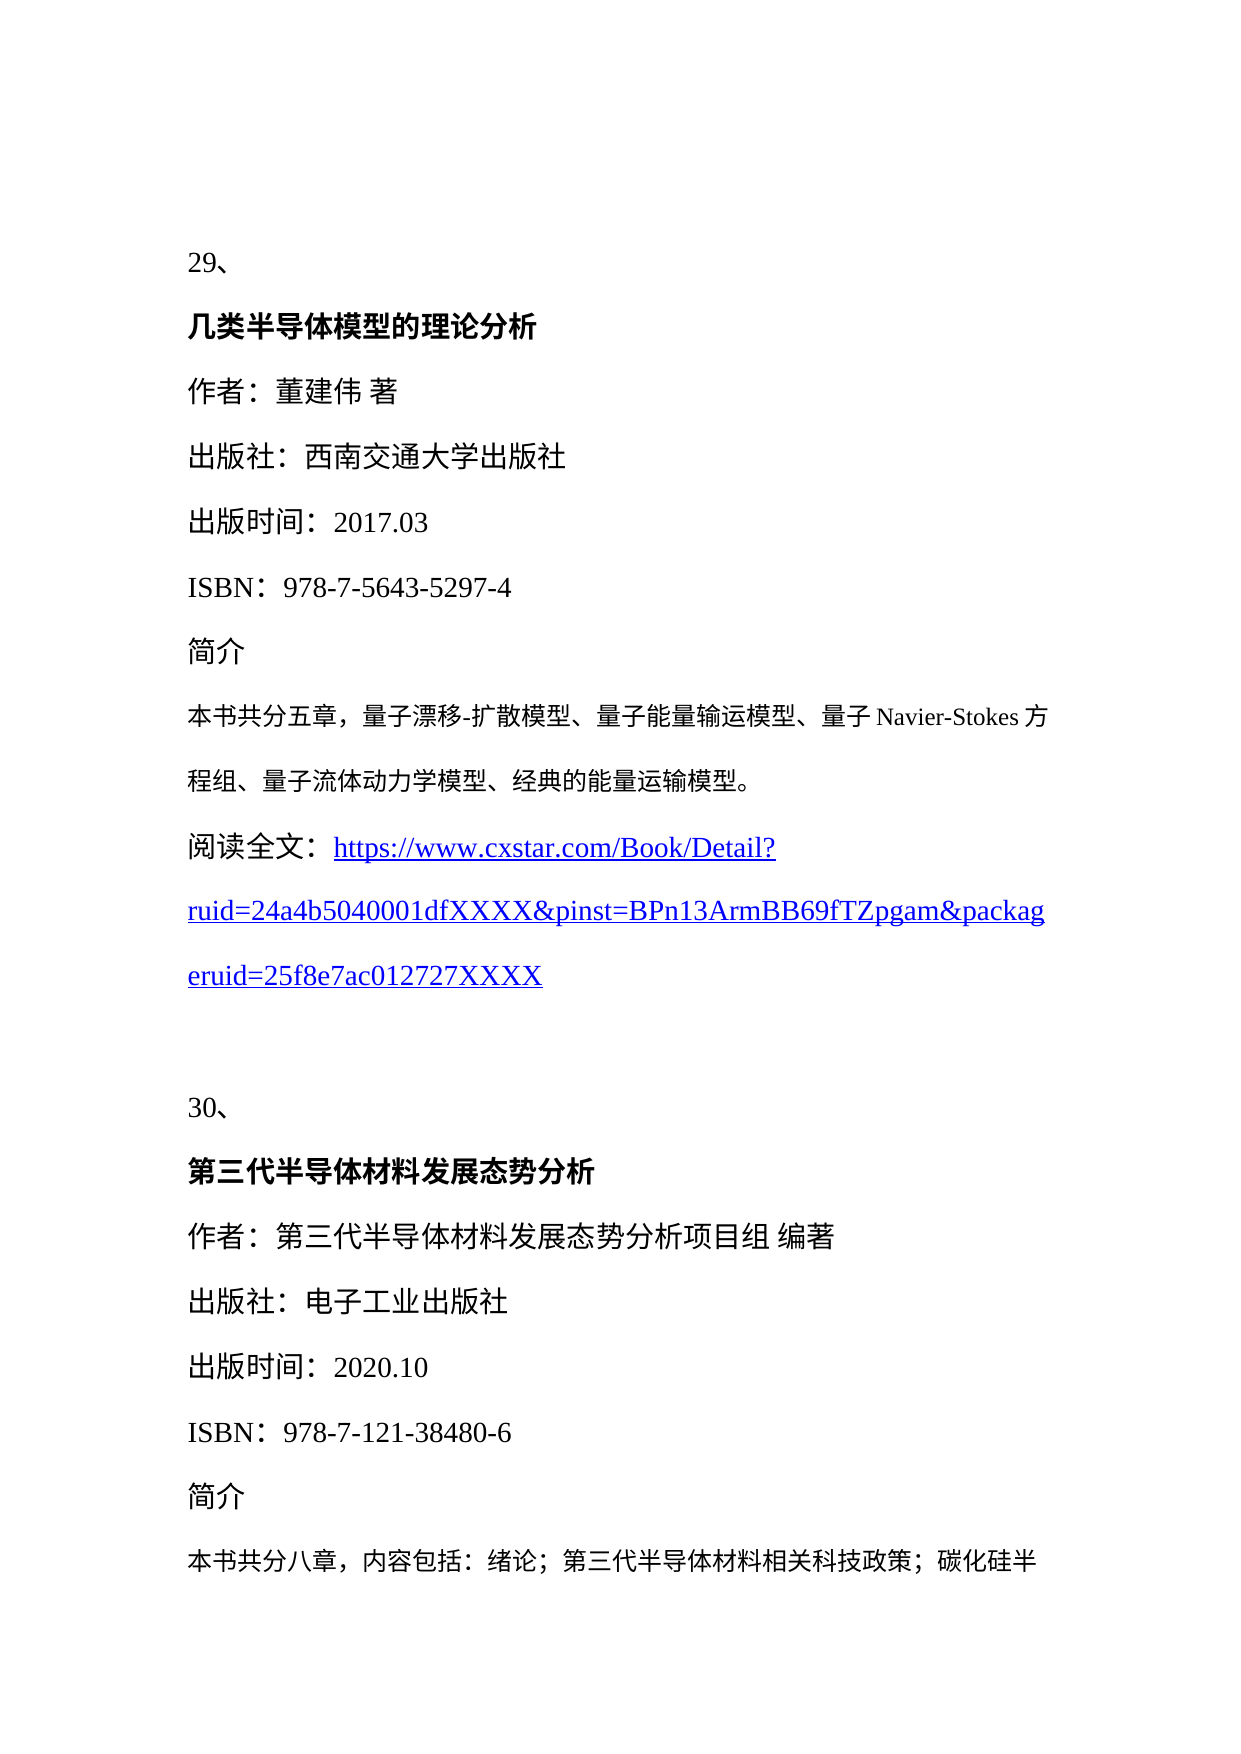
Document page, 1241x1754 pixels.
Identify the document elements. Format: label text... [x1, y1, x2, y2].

text 本书共分五章，量子漂移-扩散模型、量子能量输运模型、量子Navier-Stokes方程组、量子流体动力学模型、经典的能量运输模型。 [187, 682, 1053, 812]
text ISBN：978-7-121-38480-6 [187, 1397, 1053, 1462]
text 作者：董建伟 著 [187, 357, 1053, 422]
text 出版时间：2017.03 [187, 487, 1053, 552]
text 阅读全文：https://www.cxstar.com/Book/Detail?ruid=24a4b5040001dfXXXX&pinst=BPn13ArmBB69fTZpgam&packageruid=25f8e7ac012727XXXX [187, 812, 1053, 1007]
text 第三代半导体材料发展态势分析 [187, 1137, 1053, 1202]
text 出版社：电子工业出版社 [187, 1267, 1053, 1332]
text 作者：第三代半导体材料发展态势分析项目组 编著 [187, 1202, 1053, 1267]
text 30、 [187, 1072, 1053, 1137]
text 几类半导体模型的理论分析 [187, 292, 1053, 357]
text 出版时间：2020.10 [187, 1332, 1053, 1397]
text 简介 [187, 1462, 1053, 1527]
text 出版社：西南交通大学出版社 [187, 422, 1053, 487]
text 29、 [187, 227, 1053, 292]
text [187, 1527, 1053, 1592]
text ISBN：978-7-5643-5297-4 [187, 552, 1053, 617]
text 简介 [187, 617, 1053, 682]
